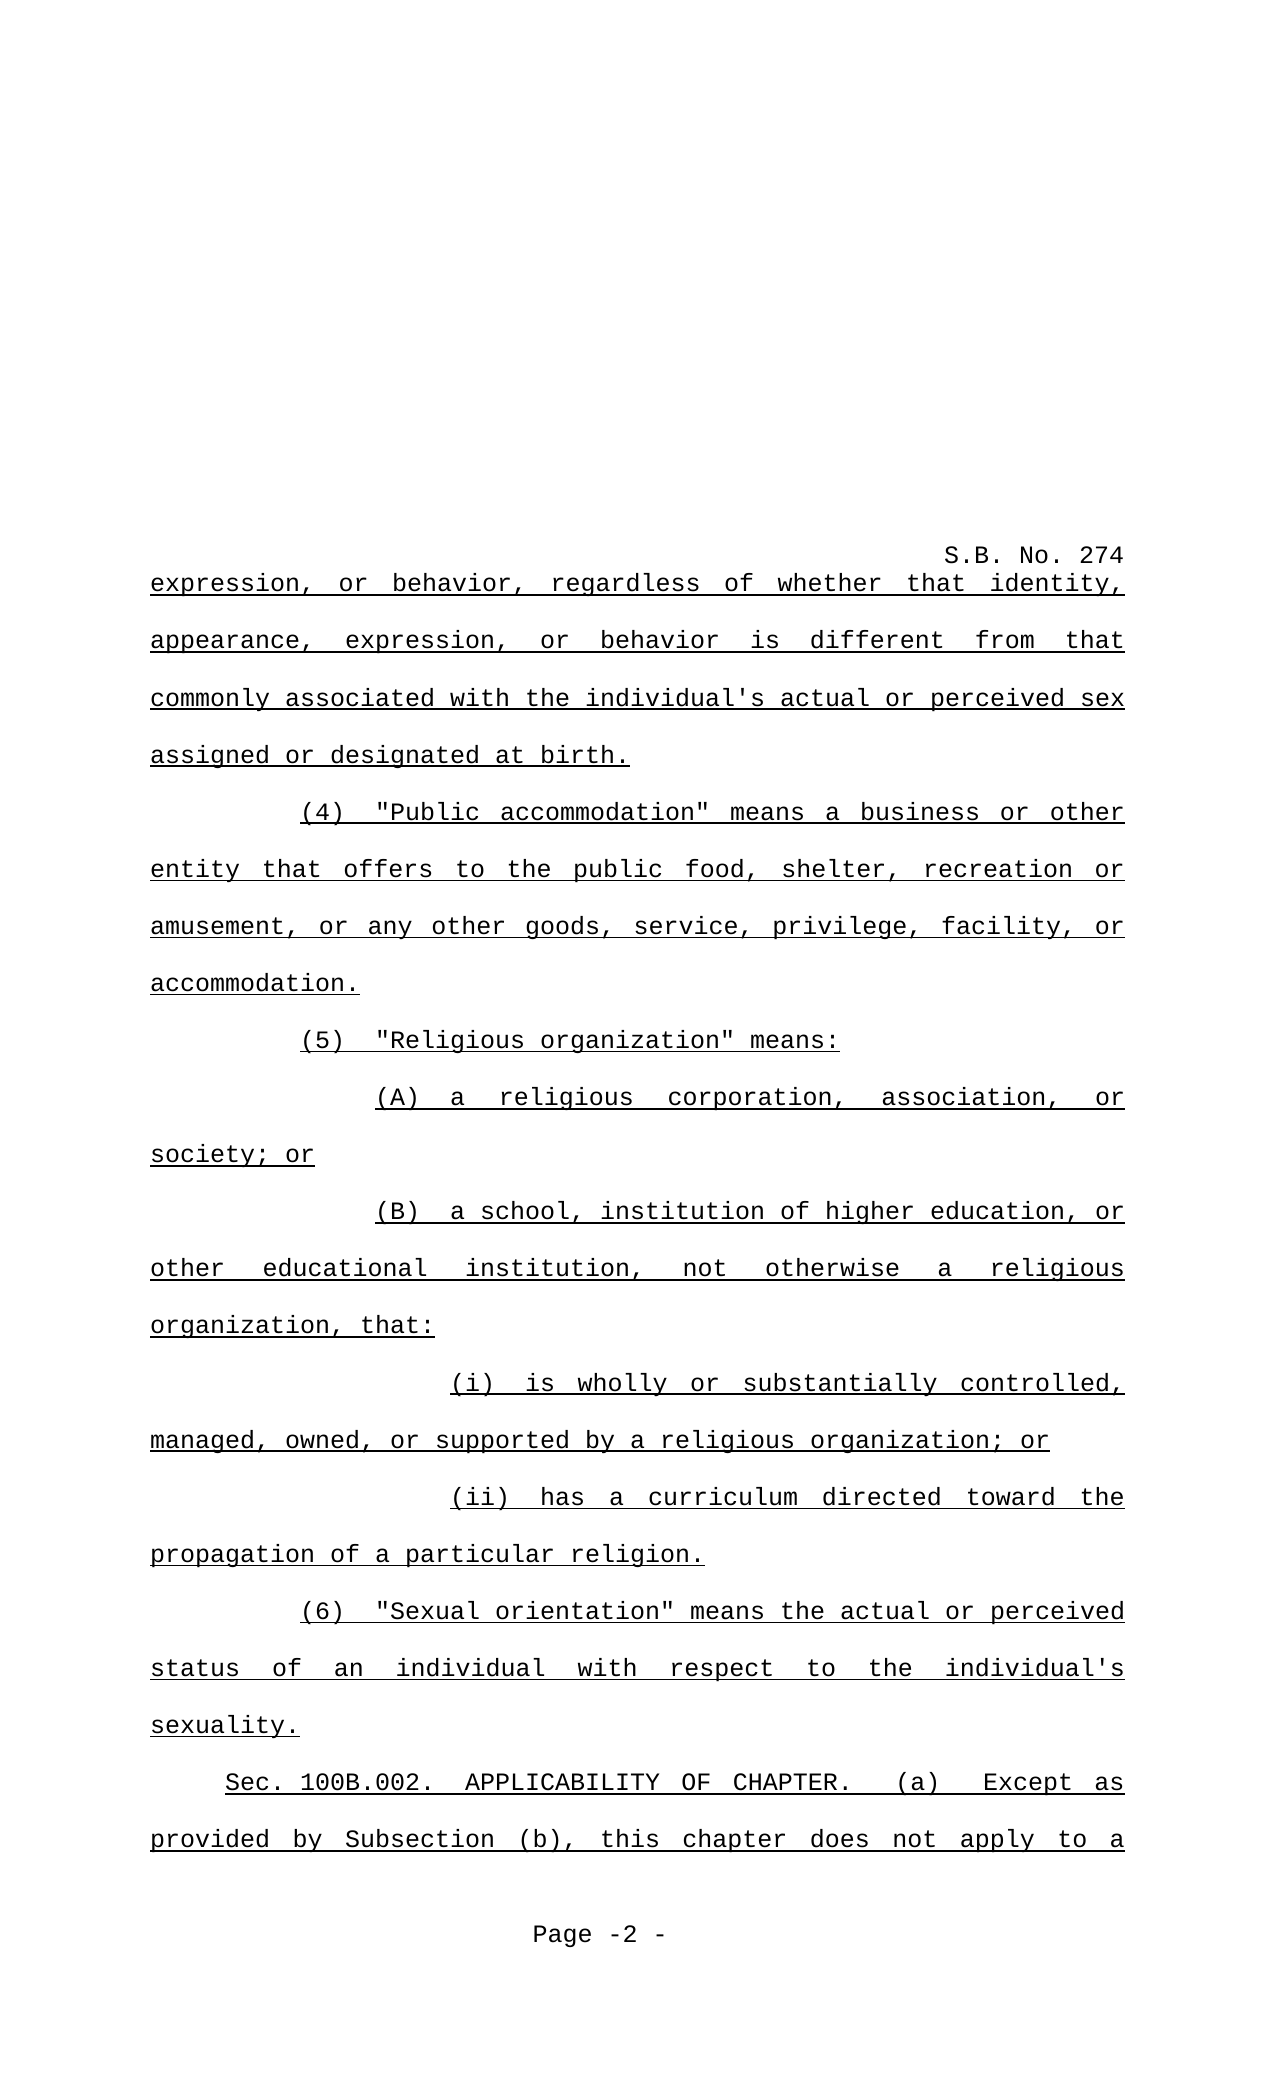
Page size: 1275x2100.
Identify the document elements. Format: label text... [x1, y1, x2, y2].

text (6) "Sexual orientation" means the actual or perceived status of an individual with respect to the individual's sexuality. [150, 1680, 1125, 1741]
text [150, 1769, 1125, 1850]
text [150, 571, 1125, 594]
text (4) "Public accommodation" means a business or other entity that offers to the public food, shelter, recreation or amusement, or any other goods, service, privilege, facility, or accommodation. [150, 881, 1125, 937]
text (5) "Religious organization" means: [150, 1027, 1125, 1056]
text (4) "Public accommodation" means a business or other entity that offers to the public food, shelter, recreation or amusement, or any other goods, service, privilege, facility, or accommodation. [150, 799, 1125, 880]
text (B) a school, institution of higher education, or other educational institution, not otherwise a religious organization, that: [150, 1281, 1125, 1341]
text (ii) has a curriculum directed toward the propagation of a particular religion. [150, 1484, 1125, 1570]
text (B) a school, institution of higher education, or other educational institution, not otherwise a religious organization, that: [150, 1199, 1125, 1279]
text (A) a religious corporation, association, or society; or [150, 1084, 1125, 1170]
text (6) "Sexual orientation" means the actual or perceived status of an individual with respect to the individual's sexuality. [150, 1598, 1125, 1679]
text (i) is wholly or substantially controlled, managed, owned, or supported by a religious organization; or [150, 1370, 1125, 1456]
text (4) "Public accommodation" means a business or other entity that offers to the public food, shelter, recreation or amusement, or any other goods, service, privilege, facility, or accommodation. [150, 938, 1125, 999]
